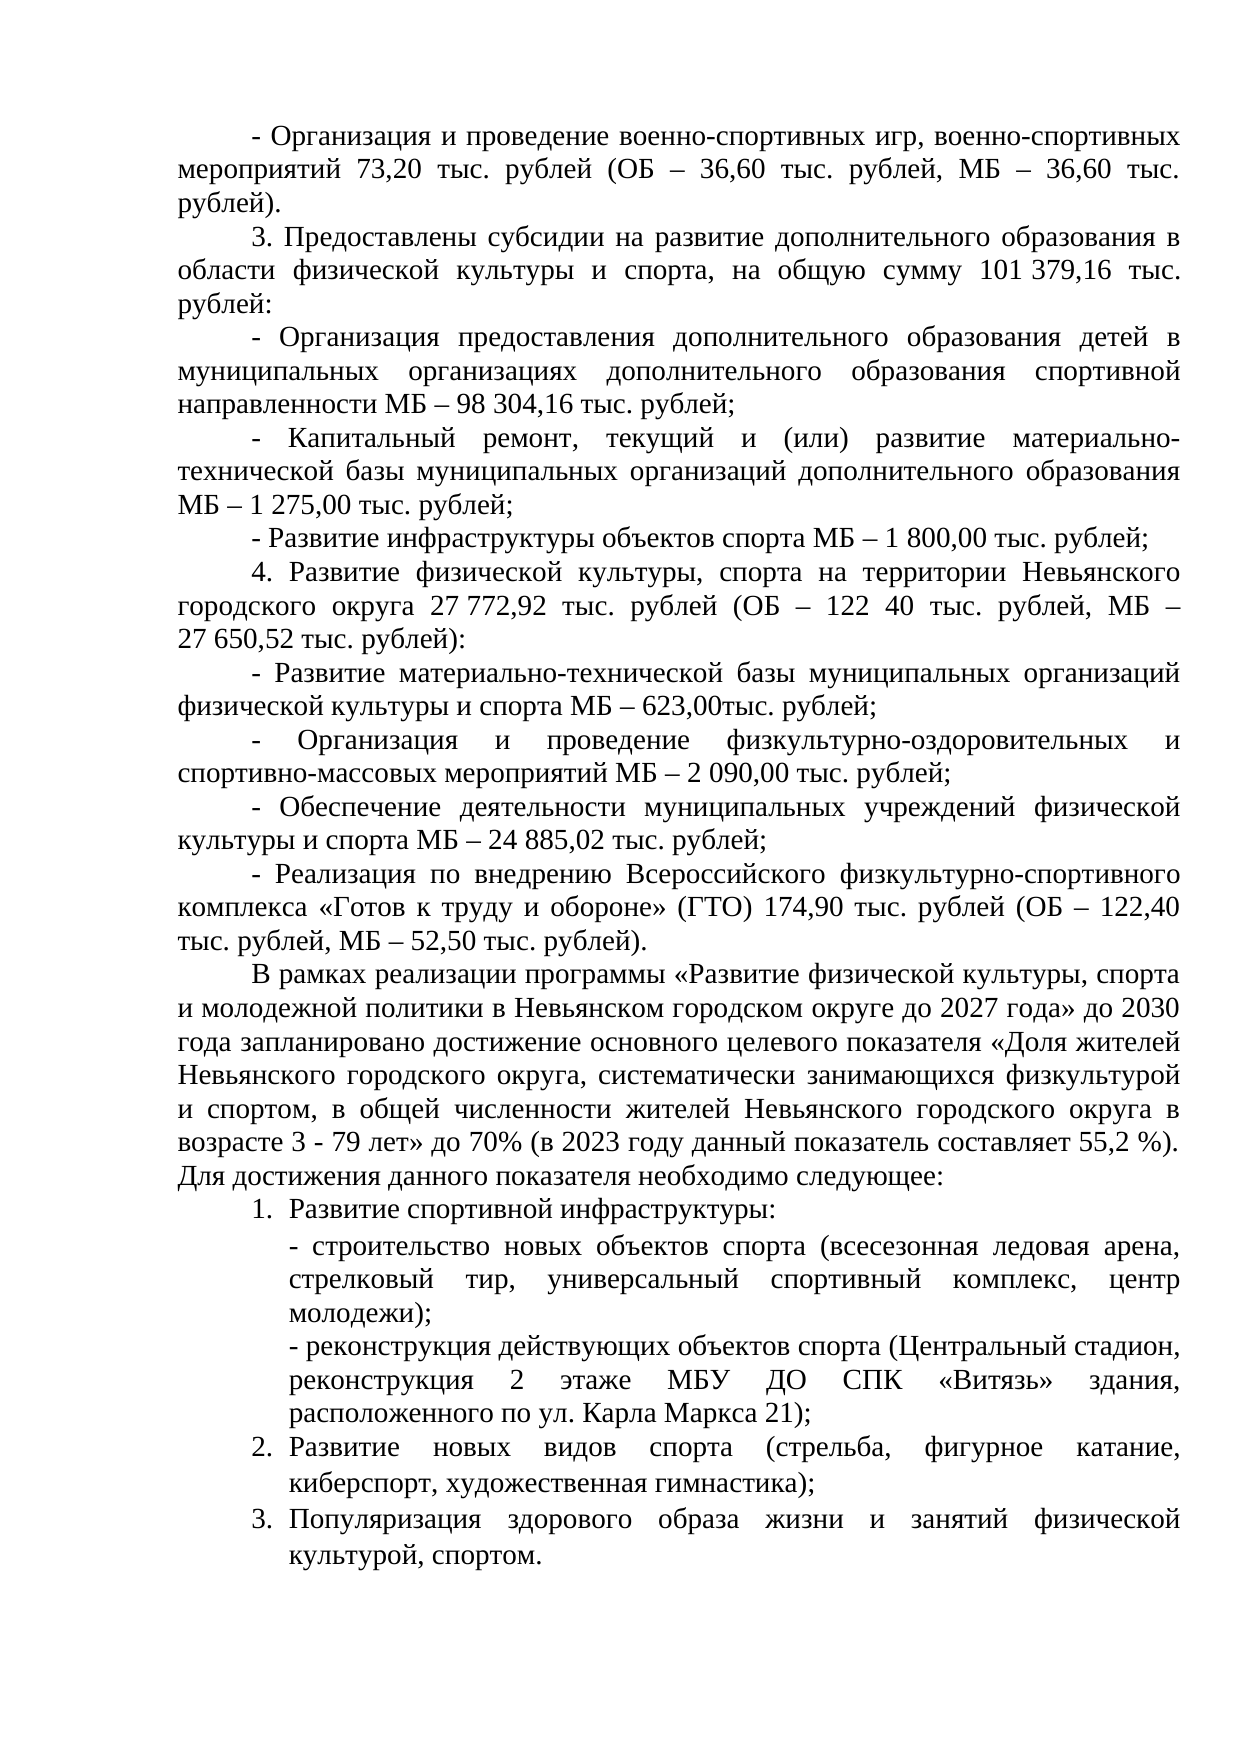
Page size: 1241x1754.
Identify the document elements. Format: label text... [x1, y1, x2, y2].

text - Капитальный ремонт, текущий и (или) развитие материально-технической базы муниципальных организаций дополнительного образования МБ – 1 275,00 тыс. рублей; [177, 420, 1181, 521]
text В рамках реализации программы «Развитие физической культуры, спорта и молодежной политики в Невьянском городском округе до 2027 года» до 2030 года запланировано достижение основного целевого показателя «Доля жителей Невьянского городского округа, систематически занимающихся физкультурой и спортом, в общей численности жителей Невьянского городского округа в возрасте 3 - 79 лет» до 70% (в 2023 году данный показатель составляет 55,2 %). Для достижения данного показателя необходимо следующее: [177, 957, 1181, 1191]
text - Организация и проведение военно-спортивных игр, военно-спортивных мероприятий 73,20 тыс. рублей (ОБ – 36,60 тыс. рублей, МБ – 36,60 тыс. рублей). [177, 118, 1181, 219]
text - реконструкция действующих объектов спорта (Центральный стадион, реконструкция 2 этаже МБУ ДО СПК «Витязь» здания, расположенного по ул. Карла Маркса 21); [288, 1328, 1181, 1429]
list Развитие спортивной инфраструктуры: [251, 1191, 1181, 1225]
text - Реализация по внедрению Всероссийского физкультурно-спортивного комплекса «Готов к труду и обороне» (ГТО) 174,90 тыс. рублей (ОБ – 122,40 тыс. рублей, МБ – 52,50 тыс. рублей). [177, 856, 1181, 957]
text - Организация и проведение физкультурно-оздоровительных и спортивно-массовых мероприятий МБ – 2 090,00 тыс. рублей; [177, 722, 1181, 789]
list Развитие новых видов спорта (стрельба, фигурное катание, киберспорт, художественная гимнастика); [251, 1429, 1181, 1498]
list Популяризация здорового образа жизни и занятий физической культурой, спортом. [251, 1501, 1181, 1571]
text - Развитие инфраструктуры объектов спорта МБ – 1 800,00 тыс. рублей; [177, 521, 1181, 554]
text 4. Развитие физической культуры, спорта на территории Невьянского городского округа 27 772,92 тыс. рублей (ОБ – 122 40 тыс. рублей, МБ – 27 650,52 тыс. рублей): [177, 554, 1181, 655]
text - Обеспечение деятельности муниципальных учреждений физической культуры и спорта МБ – 24 885,02 тыс. рублей; [177, 789, 1181, 856]
text - Развитие материально-технической базы муниципальных организаций физической культуры и спорта МБ – 623,00тыс. рублей; [177, 655, 1181, 722]
text - Организация предоставления дополнительного образования детей в муниципальных организациях дополнительного образования спортивной направленности МБ – 98 304,16 тыс. рублей; [177, 319, 1181, 420]
text - строительство новых объектов спорта (всесезонная ледовая арена, стрелковый тир, универсальный спортивный комплекс, центр молодежи); [288, 1228, 1181, 1328]
text 3. Предоставлены субсидии на развитие дополнительного образования в области физической культуры и спорта, на общую сумму 101 379,16 тыс. рублей: [177, 219, 1181, 319]
